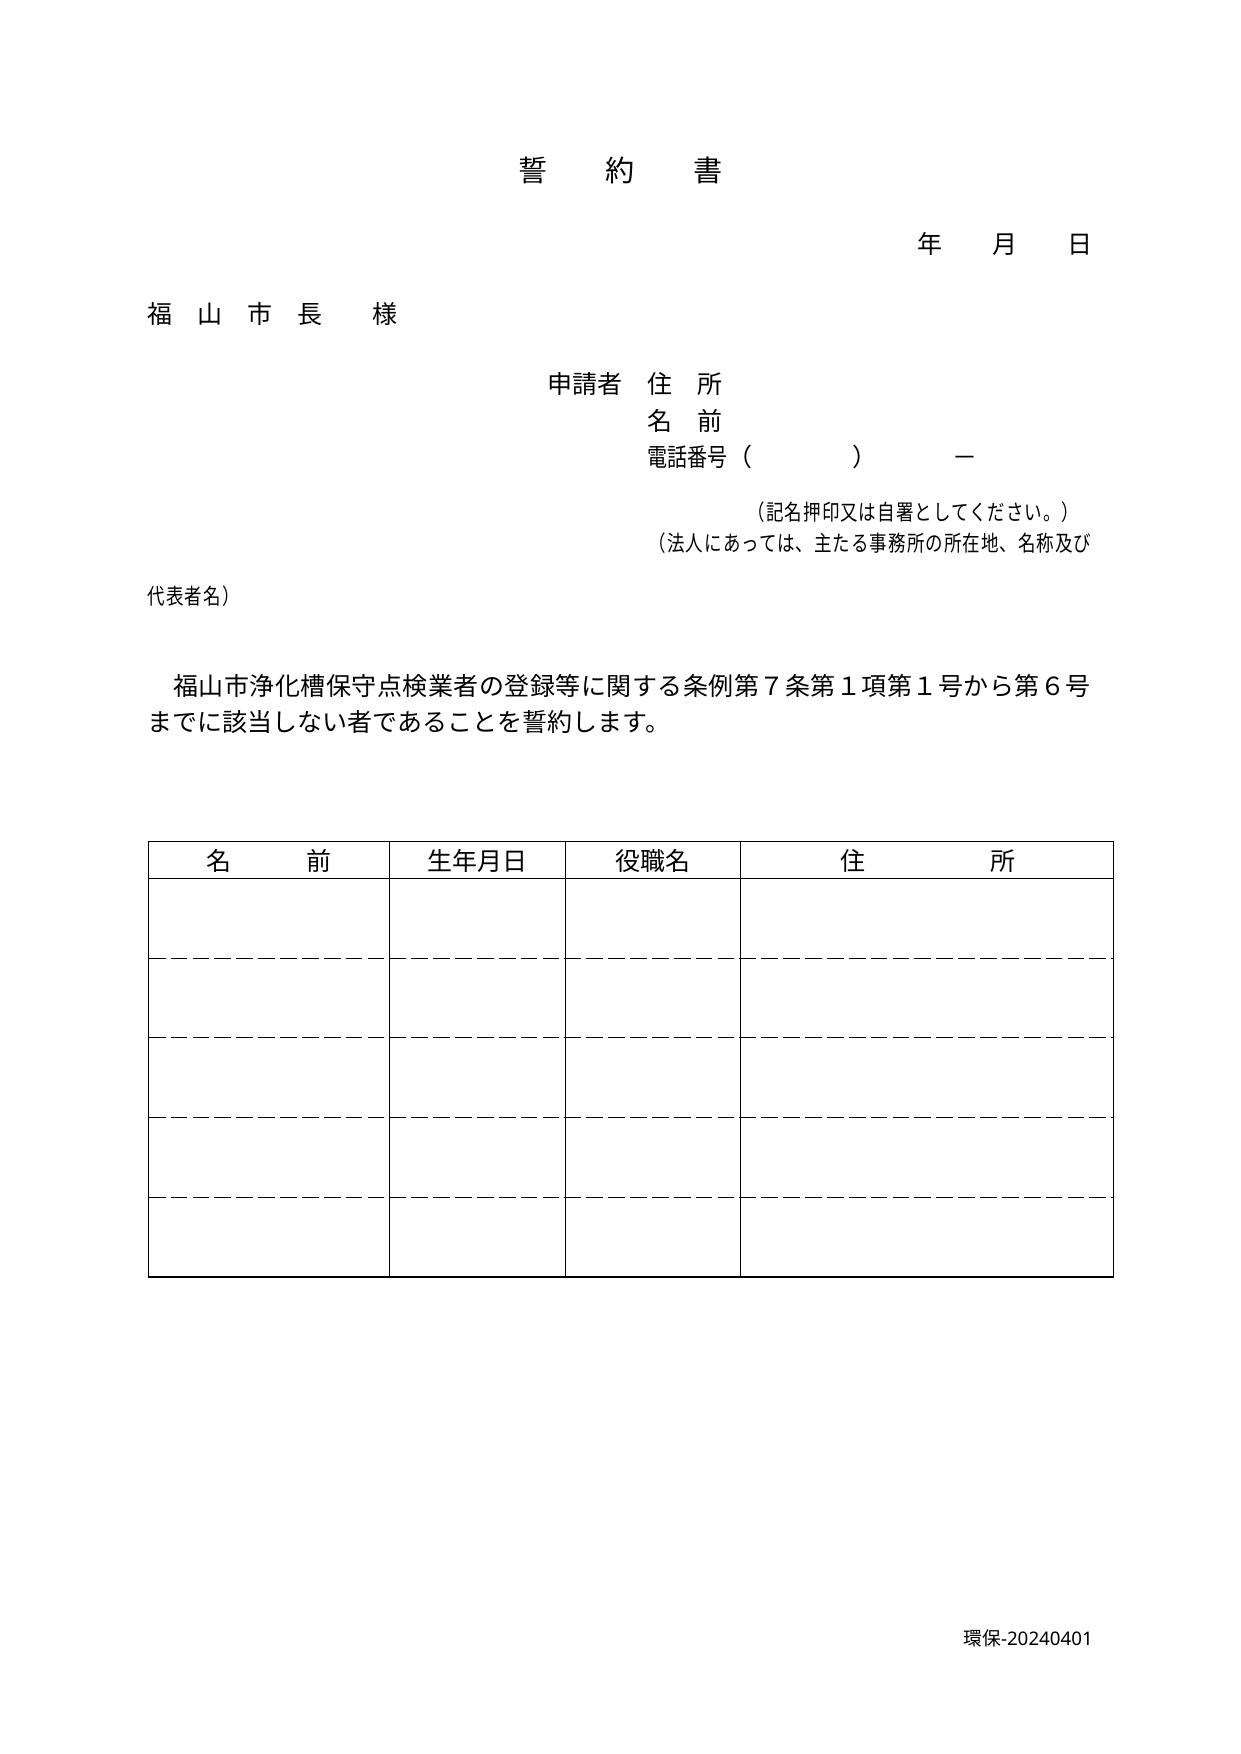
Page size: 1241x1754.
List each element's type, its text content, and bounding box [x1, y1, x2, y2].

table_cell [741, 958, 1113, 1037]
text 福山市浄化槽保守点検業者の登録等に関する条例第７条第１項第１号から第６号までに該当しない者であることを誓約します。 [148, 666, 1092, 738]
text 福 山 市 長 様 [148, 294, 1092, 331]
table_cell [149, 879, 389, 958]
text （法人にあっては、主たる事務所の所在地、名称及び代表者名） [148, 526, 1092, 632]
text 申請者 住 所 [148, 365, 1092, 401]
table_cell [390, 958, 565, 1037]
text （記名押印又は自署としてください。） [148, 473, 1092, 526]
text 名 前 [148, 401, 1092, 437]
table_cell [390, 879, 565, 958]
table_cell [566, 1117, 740, 1197]
table_header 住 所 [741, 842, 1113, 878]
table_header 役職名 [566, 842, 740, 878]
table_cell [741, 1037, 1113, 1117]
table_cell [566, 879, 740, 958]
table_cell [566, 1037, 740, 1117]
table_cell [390, 1117, 565, 1197]
text 年 月 日 [148, 224, 1092, 260]
table_cell [149, 1037, 389, 1117]
table_cell [566, 958, 740, 1037]
table_cell [566, 1197, 740, 1276]
text 電話番号（ ） － [148, 437, 1092, 473]
table_cell [741, 879, 1113, 958]
table_cell [741, 1117, 1113, 1197]
table_cell [149, 958, 389, 1037]
table_cell [741, 1197, 1113, 1276]
text 誓 約 書 [148, 148, 1092, 190]
table_cell [390, 1037, 565, 1117]
table_cell [149, 1197, 389, 1276]
table_cell [390, 1197, 565, 1276]
table_header 名 前 [149, 842, 389, 878]
table_header 生年月日 [390, 842, 565, 878]
table_cell [149, 1117, 389, 1197]
